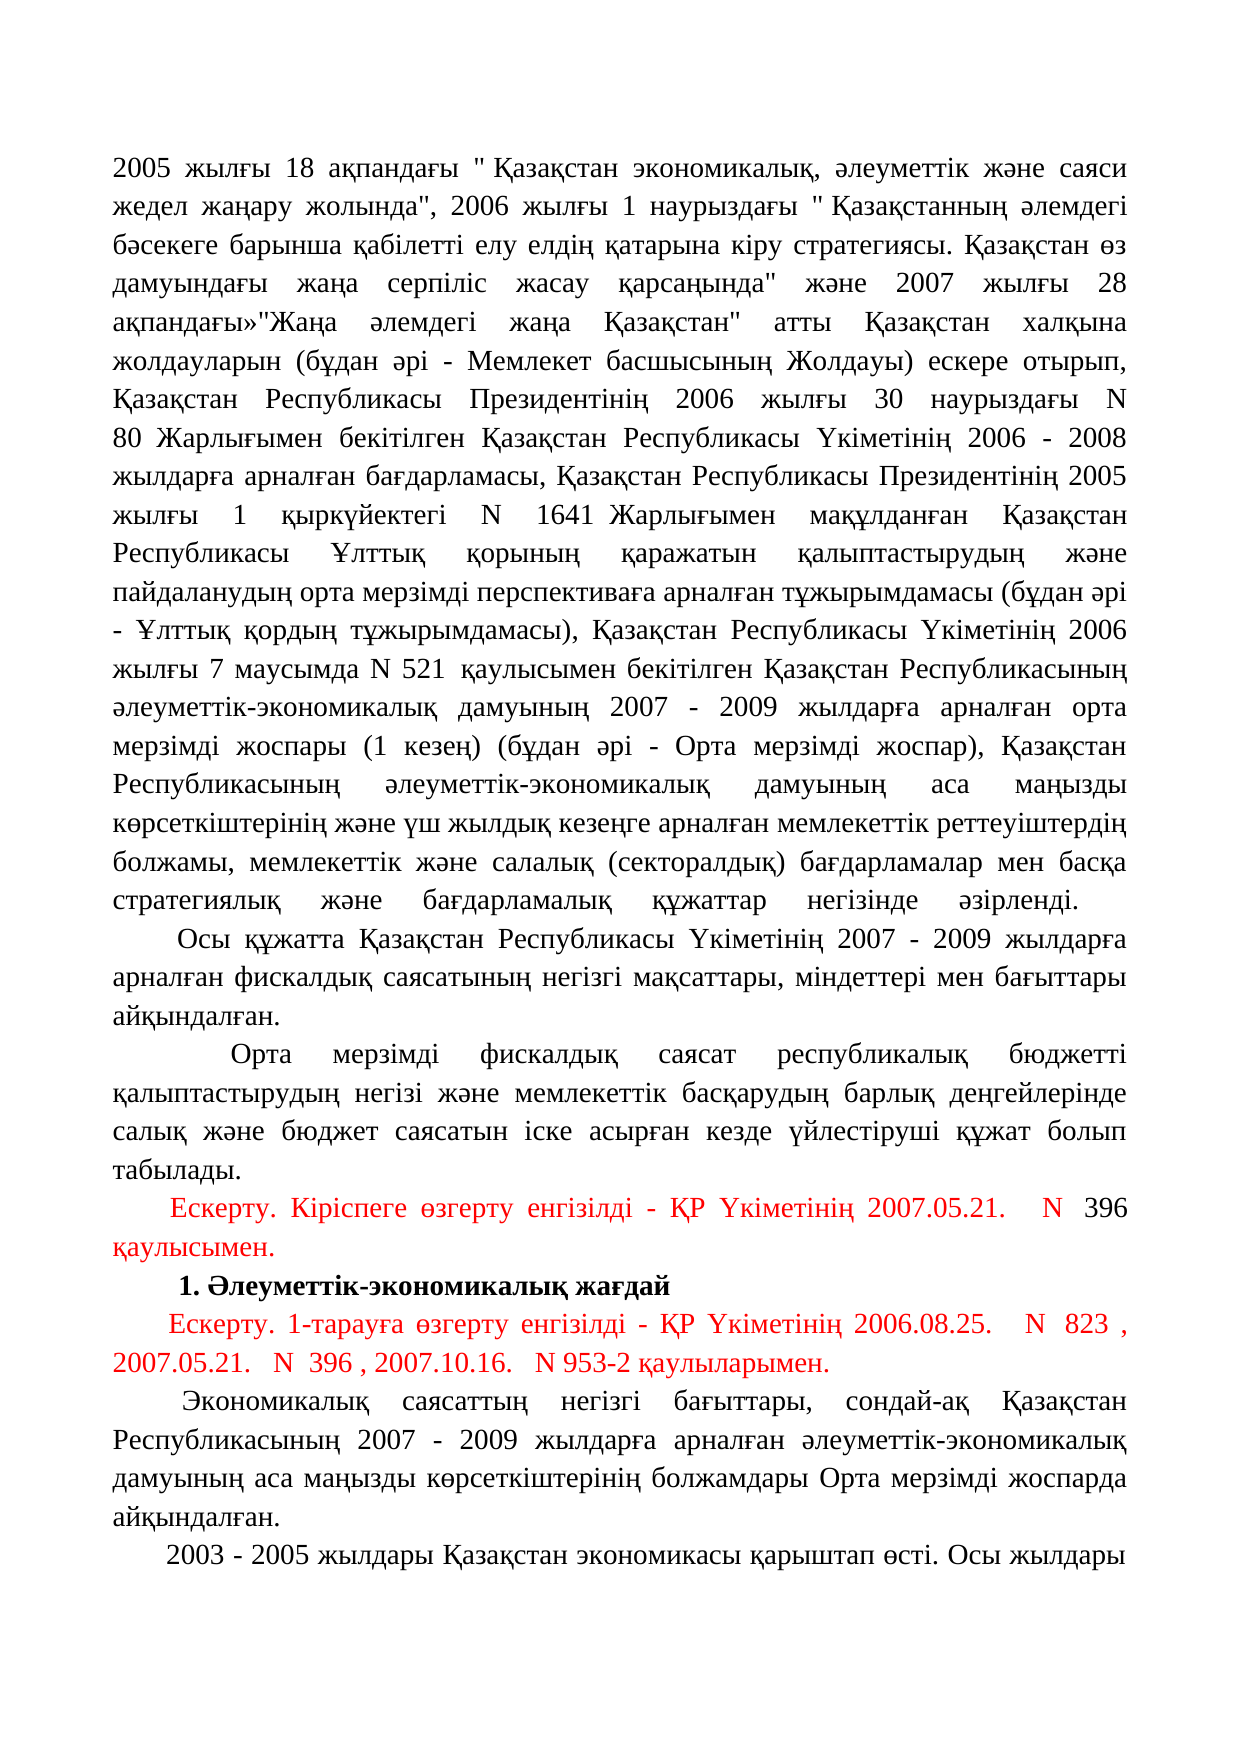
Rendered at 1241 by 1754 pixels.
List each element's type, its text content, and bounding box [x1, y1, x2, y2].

text 1. Әлеуметтiк-экономикалық жағдай [112, 1268, 1128, 1301]
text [112, 150, 1128, 1263]
text Ескерту. 1-тарауға өзгерту енгізілді - ҚР Үкіметінің 2006.08.25. N 823 , 2007.05.21. N 396 , 2007.10.16. N 953-2 қаулыларымен. [112, 1306, 1128, 1378]
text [112, 1383, 1128, 1571]
